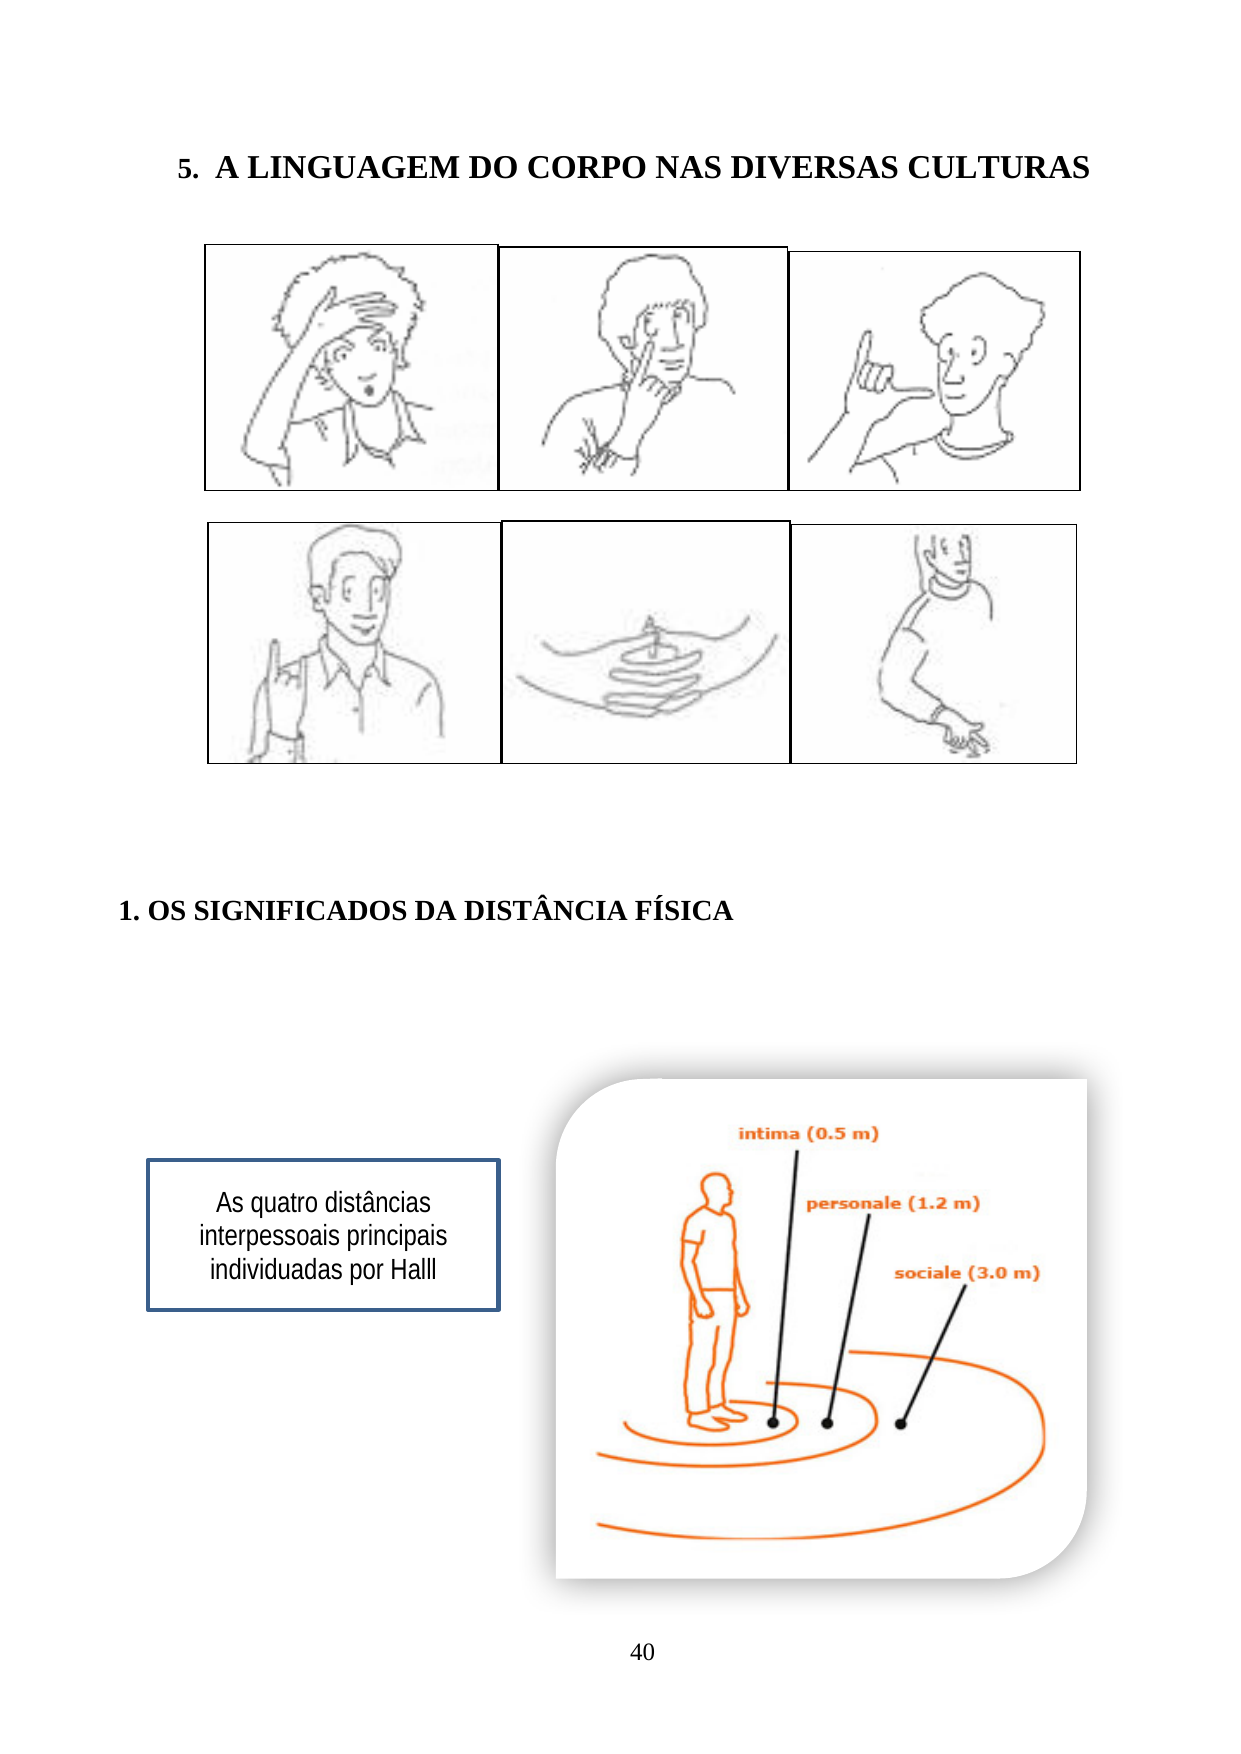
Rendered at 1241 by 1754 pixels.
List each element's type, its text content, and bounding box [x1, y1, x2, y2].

list A LINGUAGEM DO CORPO NAS DIVERSAS CULTURAS [177, 148, 1122, 186]
picture [206, 245, 497, 490]
picture [571, 1094, 1072, 1563]
list 1. OS SIGNIFICADOS DA DISTÂNCIA FÍSICA [118, 893, 1122, 927]
picture [790, 252, 1079, 490]
picture [503, 522, 789, 763]
picture [792, 525, 1076, 763]
picture [209, 523, 500, 763]
picture [500, 248, 787, 490]
